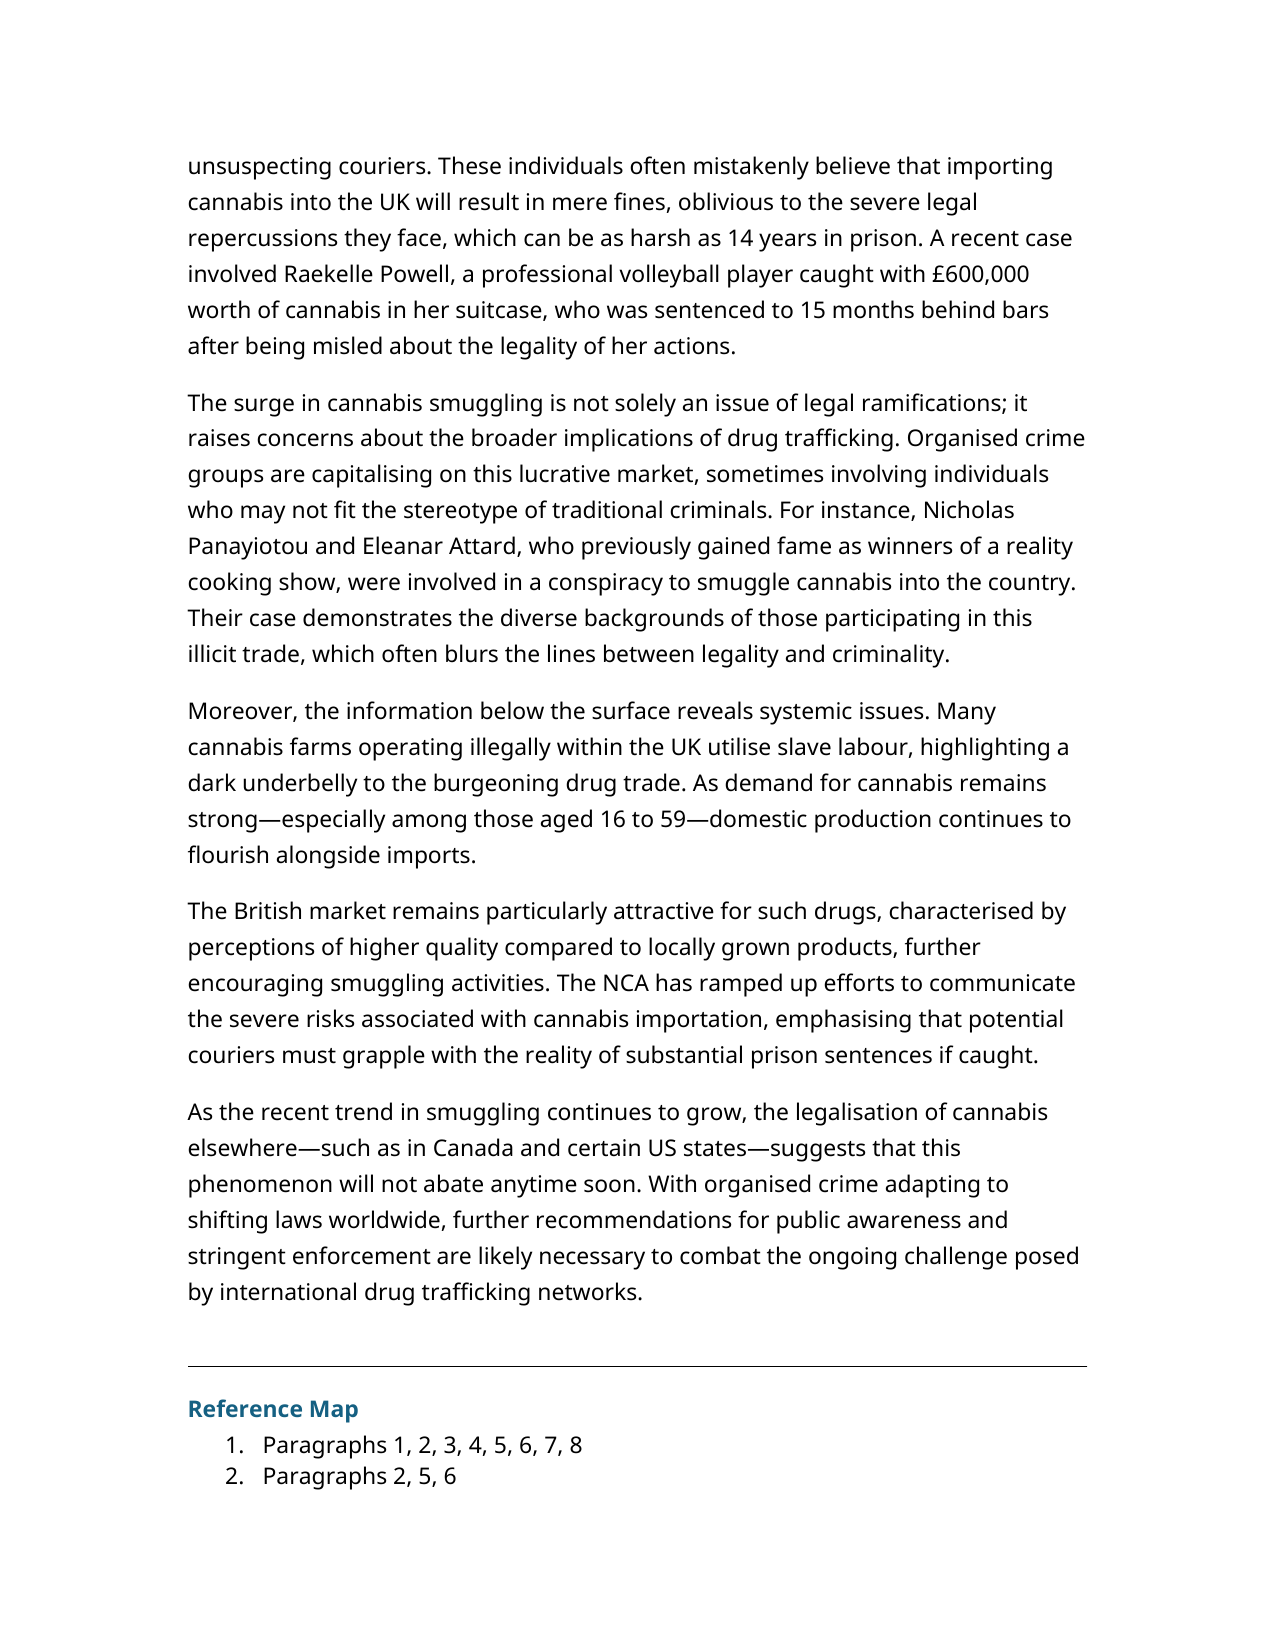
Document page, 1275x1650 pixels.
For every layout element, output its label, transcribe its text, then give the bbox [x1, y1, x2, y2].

list Paragraphs 1, 2, 3, 4, 5, 6, 7, 8 [225, 1429, 1087, 1460]
text The surge in cannabis smuggling is not solely an issue of legal ramifications; it raises concerns about the broader implications of drug trafficking. Organised crime groups are capitalising on this lucrative market, sometimes involving individuals who may not fit the stereotype of traditional criminals. For instance, Nicholas Panayiotou and Eleanar Attard, who previously gained fame as winners of a reality cooking show, were involved in a conspiracy to smuggle cannabis into the country. Their case demonstrates the diverse backgrounds of those participating in this illicit trade, which often blurs the lines between legality and criminality. [187, 386, 1087, 669]
text As the recent trend in smuggling continues to grow, the legalisation of cannabis elsewhere—such as in Canada and certain US states—suggests that this phenomenon will not abate anytime soon. With organised crime adapting to shifting laws worldwide, further recommendations for public awareness and stringent enforcement are likely necessary to combat the ongoing challenge posed by international drug trafficking networks. [187, 1096, 1087, 1307]
text Moreover, the information below the surface reveals systemic issues. Many cannabis farms operating illegally within the UK utilise slave labour, highlighting a dark underbelly to the burgeoning drug trade. As demand for cannabis remains strong—especially among those aged 16 to 59—domestic production continues to flourish alongside imports. [187, 695, 1087, 870]
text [187, 150, 1087, 361]
list Paragraphs 2, 5, 6 [225, 1460, 1087, 1491]
subtitle Reference Map [187, 1393, 1087, 1424]
text The British market remains particularly attractive for such drugs, characterised by perceptions of higher quality compared to locally grown products, further encouraging smuggling activities. The NCA has ramped up efforts to communicate the severe risks associated with cannabis importation, emphasising that potential couriers must grapple with the reality of substantial prison sentences if caught. [187, 895, 1087, 1070]
